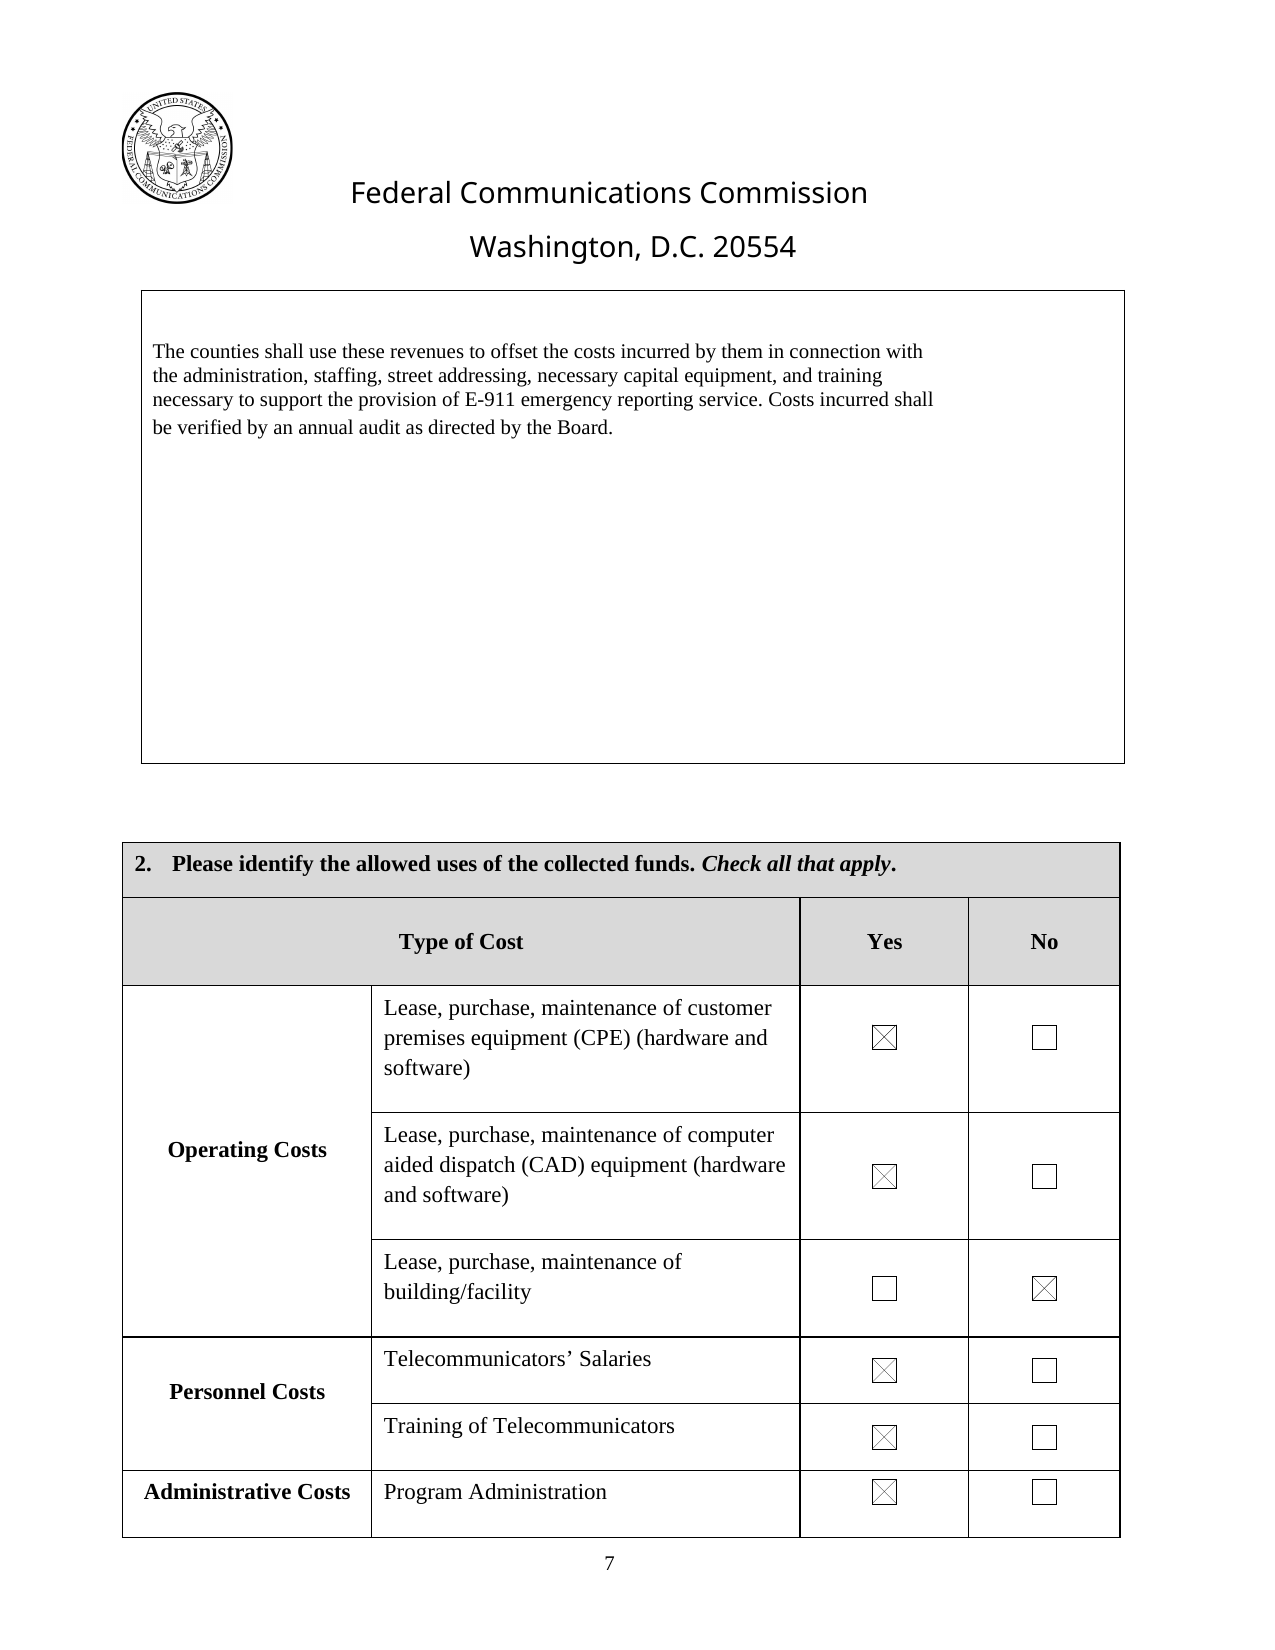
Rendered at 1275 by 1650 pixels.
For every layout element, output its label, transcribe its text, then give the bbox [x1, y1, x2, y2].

table_cell [969, 1113, 1119, 1239]
table_cell [969, 1471, 1119, 1537]
table_cell Lease, purchase, maintenance of customer premises equipment (CPE) (hardware and software) [372, 986, 799, 1112]
table_cell [801, 1404, 968, 1470]
table_cell Program Administration [372, 1471, 799, 1537]
table_cell No [969, 898, 1119, 985]
table_cell Training of Telecommunicators [372, 1404, 799, 1470]
table_cell Yes [801, 898, 968, 985]
table_cell [969, 1338, 1119, 1403]
table_cell [969, 986, 1119, 1112]
table_cell [969, 1404, 1119, 1470]
table_cell [801, 1113, 968, 1239]
table_cell [801, 1338, 968, 1403]
table_cell Personnel Costs [123, 1338, 371, 1470]
table_cell [969, 1240, 1119, 1336]
table_header Please identify the allowed uses of the collected funds. Check all that apply. [123, 843, 1119, 897]
table_cell Lease, purchase, maintenance of computer aided dispatch (CAD) equipment (hardware and software) [372, 1113, 799, 1239]
table_cell Operating Costs [123, 986, 371, 1336]
picture [121, 92, 233, 204]
table_cell Type of Cost [123, 898, 799, 985]
table_cell Telecommunicators’ Salaries [372, 1338, 799, 1403]
table_cell [801, 1240, 968, 1336]
table_cell [801, 1471, 968, 1537]
table_cell Lease, purchase, maintenance of building/facility [372, 1240, 799, 1336]
table_cell [801, 986, 968, 1112]
table_cell Administrative Costs [123, 1471, 371, 1537]
